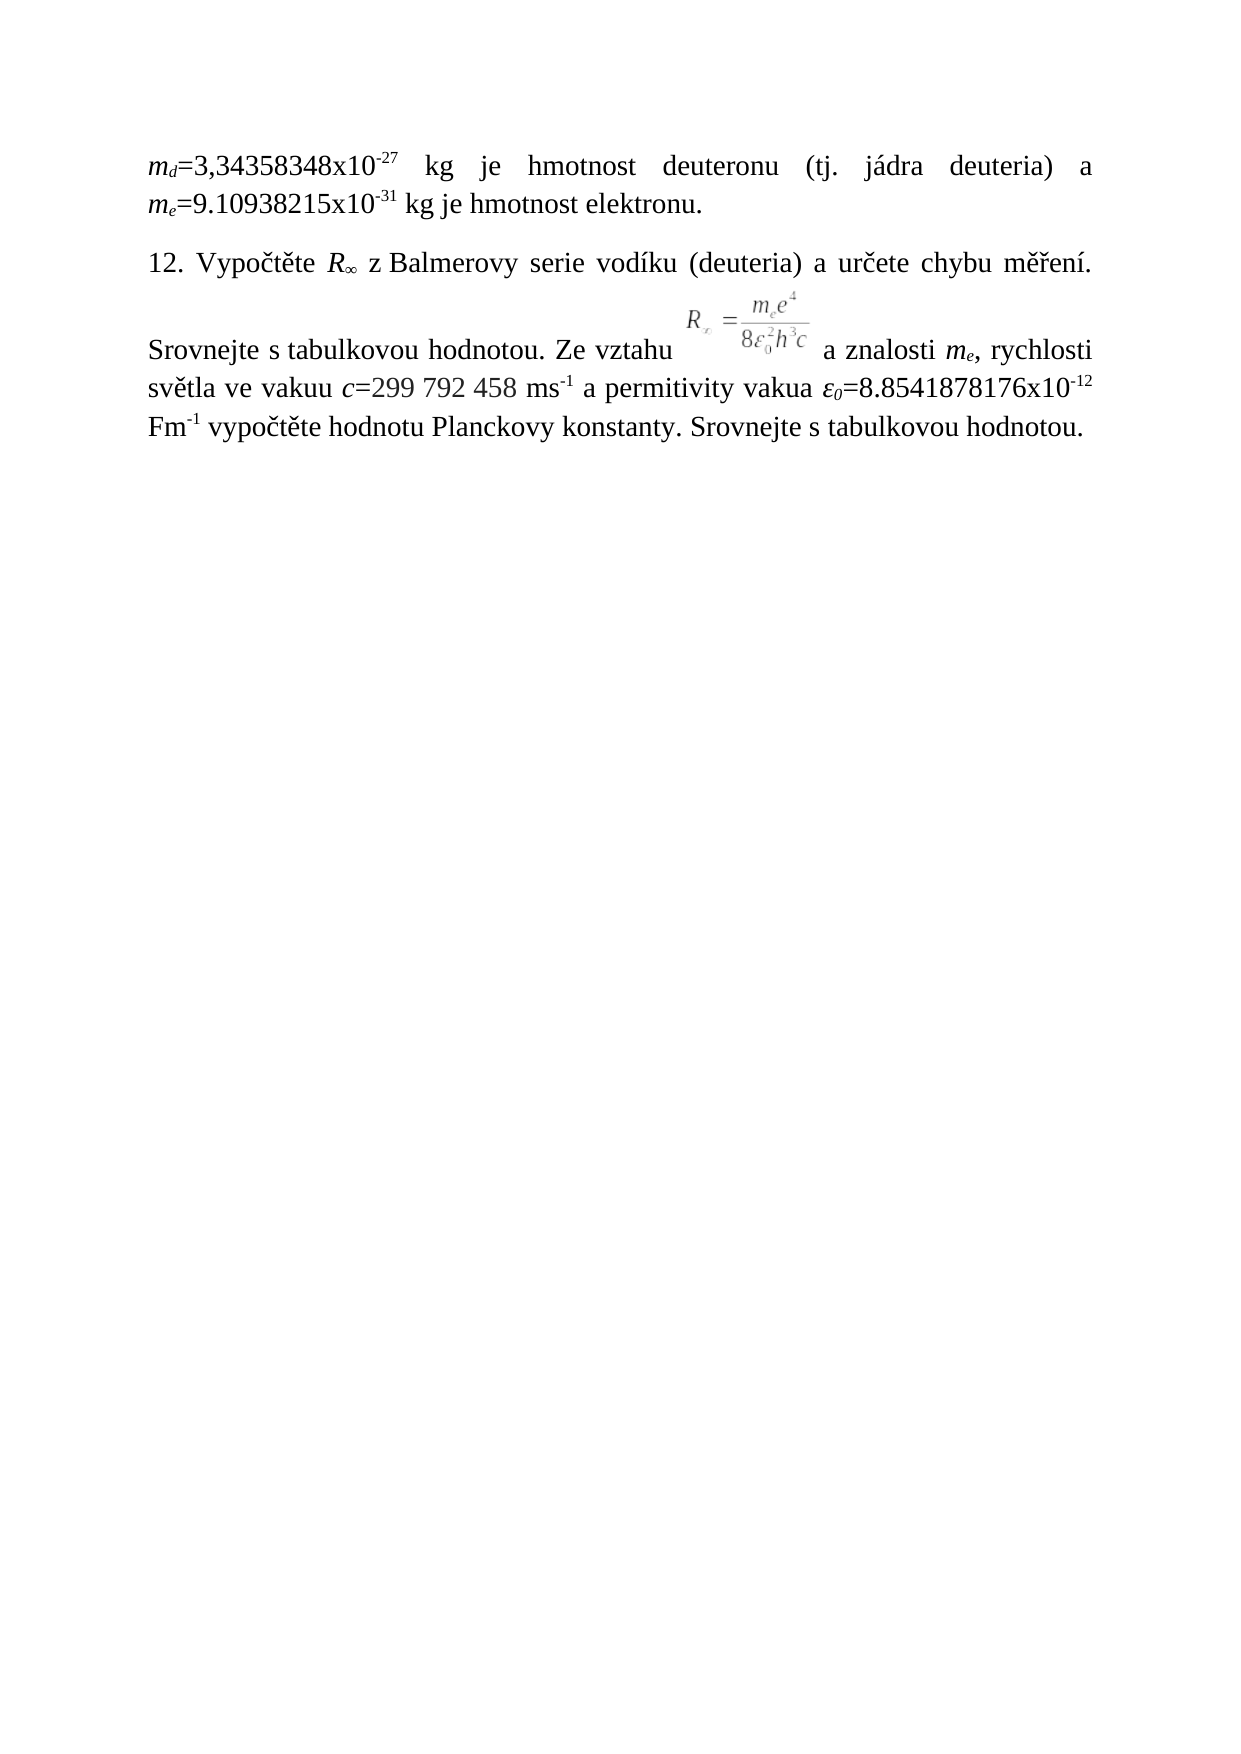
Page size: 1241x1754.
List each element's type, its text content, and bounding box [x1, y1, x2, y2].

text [148, 148, 1093, 220]
text 12. Vypočtěte R∞ z Balmerovy serie vodíku (deuteria) a určete chybu měření. Srovnejte s tabulkovou hodnotou. Ze vztahu a znalosti me, rychlosti světla ve vakuu c=299 792 458 ms-1 a permitivity vakua ε0=8.8541878176x10-12 Fm-1 vypočtěte hodnotu Planckovy konstanty. Srovnejte s tabulkovou hodnotou. [148, 246, 1093, 442]
